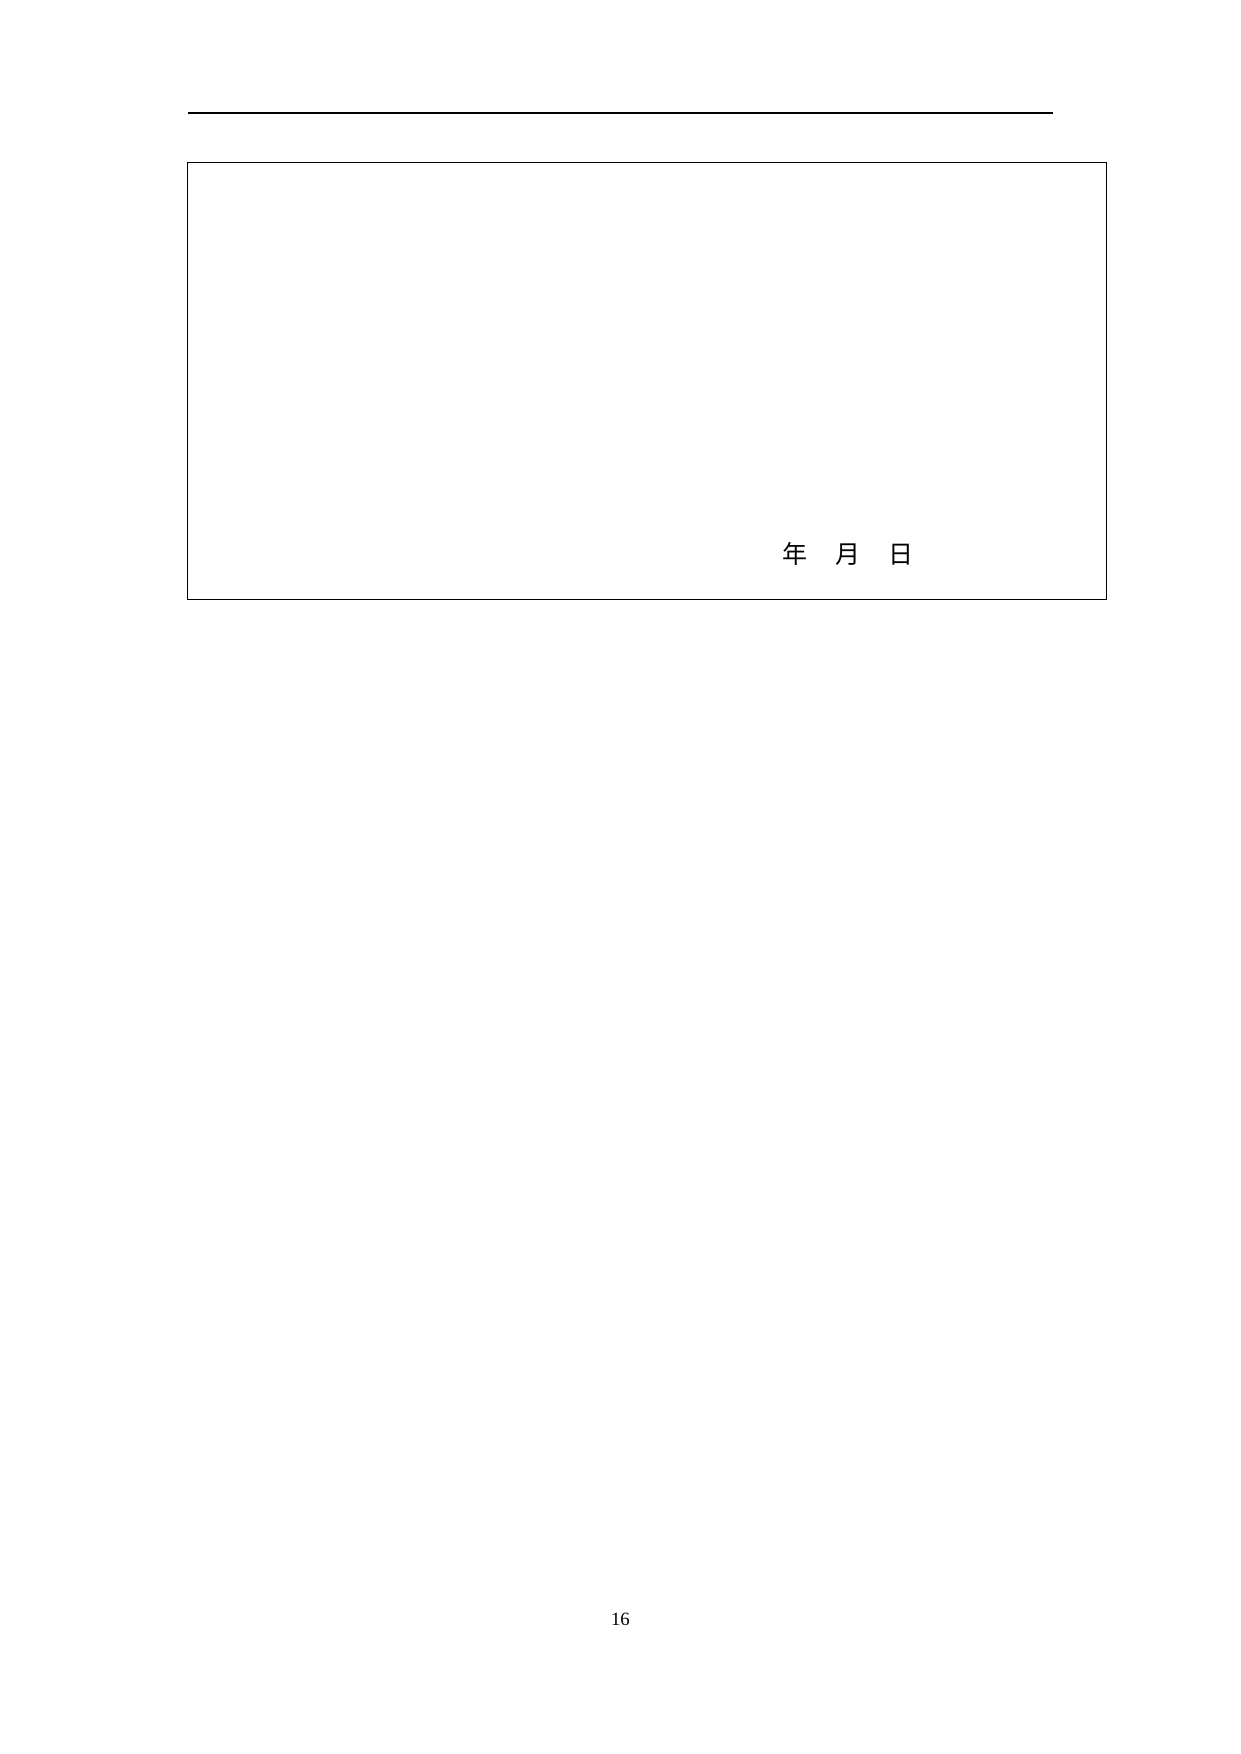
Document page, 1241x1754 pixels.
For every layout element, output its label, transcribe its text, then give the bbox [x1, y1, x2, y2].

table_header 年 月 日 [188, 163, 1106, 599]
